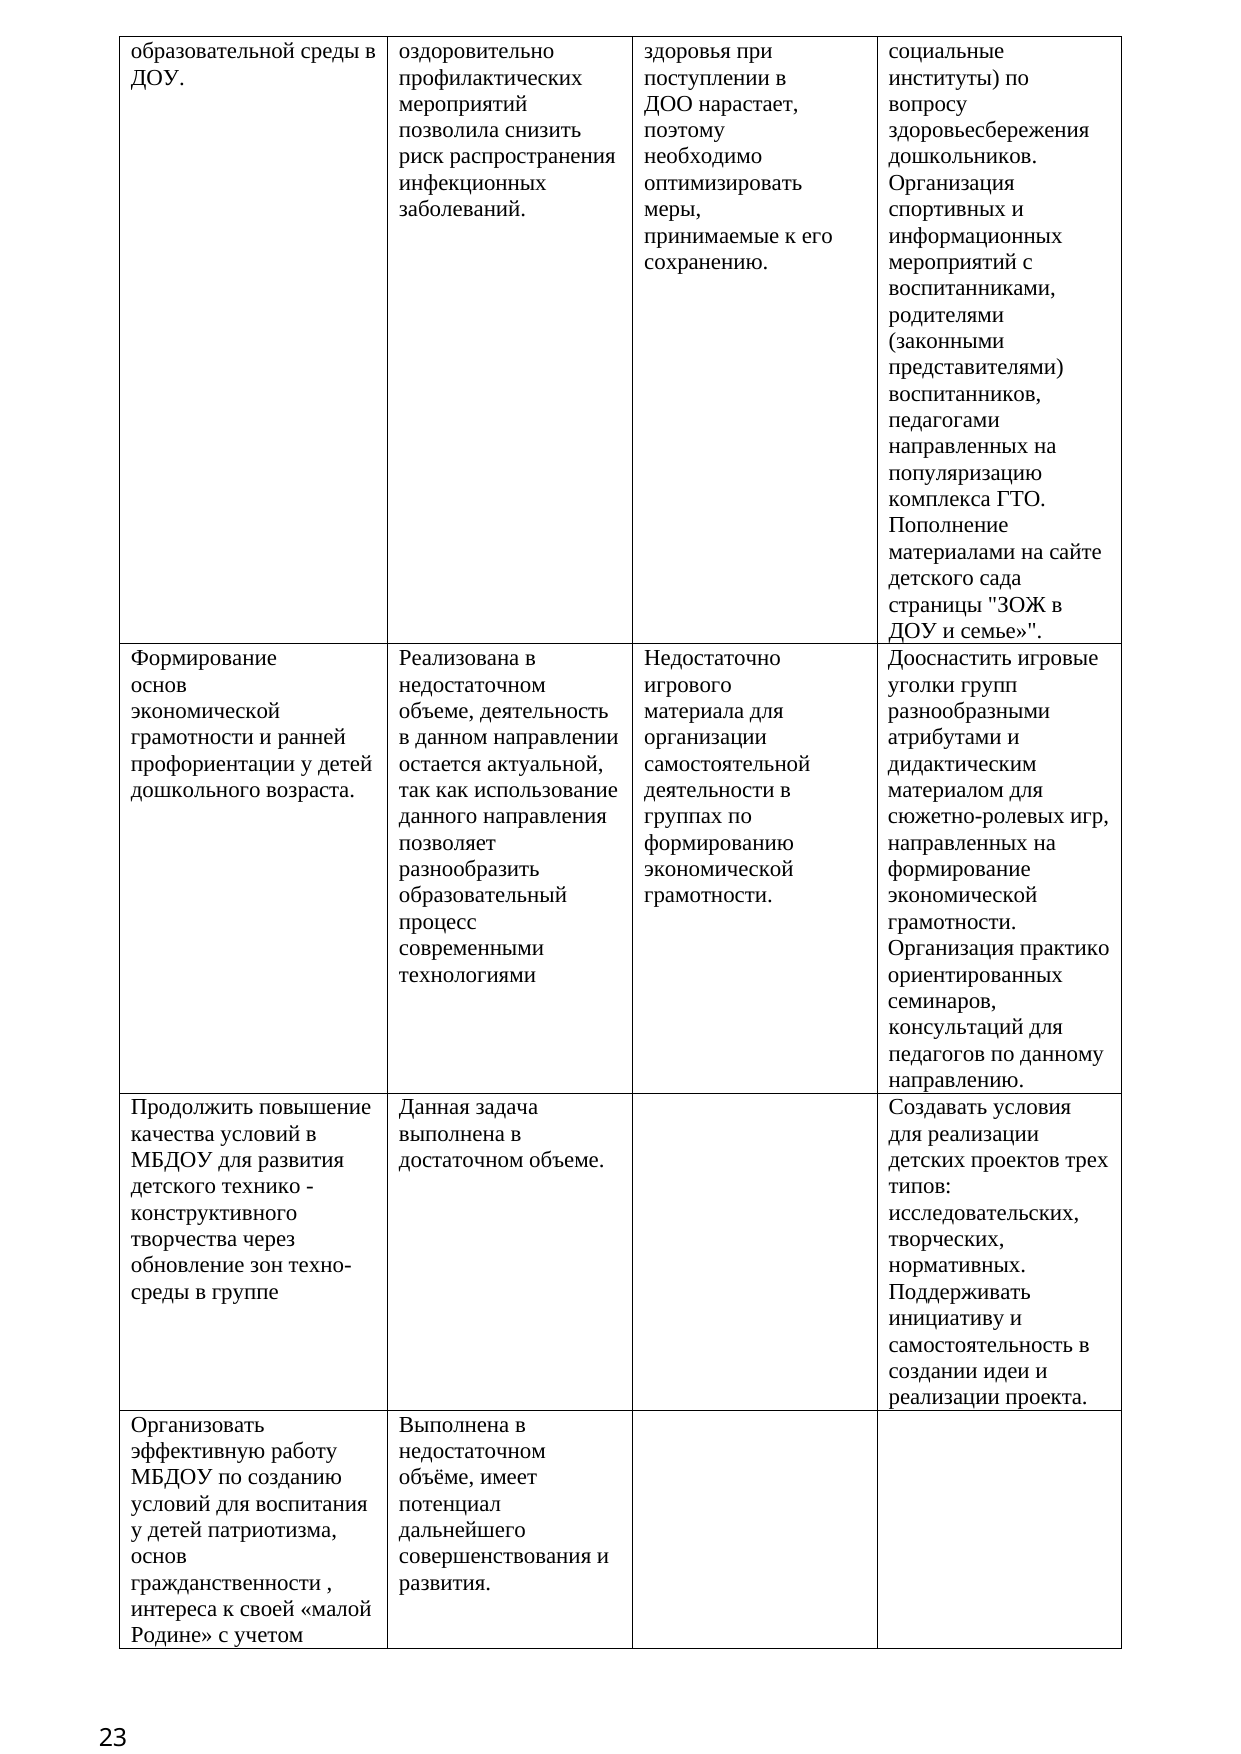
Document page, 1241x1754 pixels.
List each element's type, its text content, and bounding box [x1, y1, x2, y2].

table_cell Создавать условия для реализации детских проектов трех типов: исследовательских, творческих, нормативных. Поддерживать инициативу и самостоятельность в создании идеи и реализации проекта. [878, 1094, 1121, 1410]
table_cell Дооснастить игровые уголки групп разнообразными атрибутами и дидактическим материалом для сюжетно-ролевых игр, направленных на формирование экономической грамотности. Организация практико ориентированных семинаров, консультаций для педагогов по данному направлению. [878, 644, 1121, 1092]
table_cell Продолжить повышение качества условий в МБДОУ для развития детского технико - конструктивного творчества через обновление зон техно-среды в группе [120, 1094, 387, 1410]
table_cell Формирование основ экономической грамотности и ранней профориентации у детей дошкольного возраста. [120, 644, 387, 1092]
table_cell [633, 1411, 877, 1648]
table_cell Реализована в недостаточном объеме, деятельность в данном направлении остается актуальной, так как использование данного направления позволяет разнообразить образовательный процесс современными технологиями [388, 644, 632, 1092]
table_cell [388, 1411, 632, 1648]
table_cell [878, 37, 1121, 643]
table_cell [633, 37, 877, 643]
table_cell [120, 1411, 387, 1648]
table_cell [388, 37, 632, 643]
table_cell [633, 1094, 877, 1410]
table_cell [878, 1411, 1121, 1648]
table_cell Недостаточно игрового материала для организации самостоятельной деятельности в группах по формированию экономической грамотности. [633, 644, 877, 1092]
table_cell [120, 37, 387, 643]
table_cell Данная задача выполнена в достаточном объеме. [388, 1094, 632, 1410]
